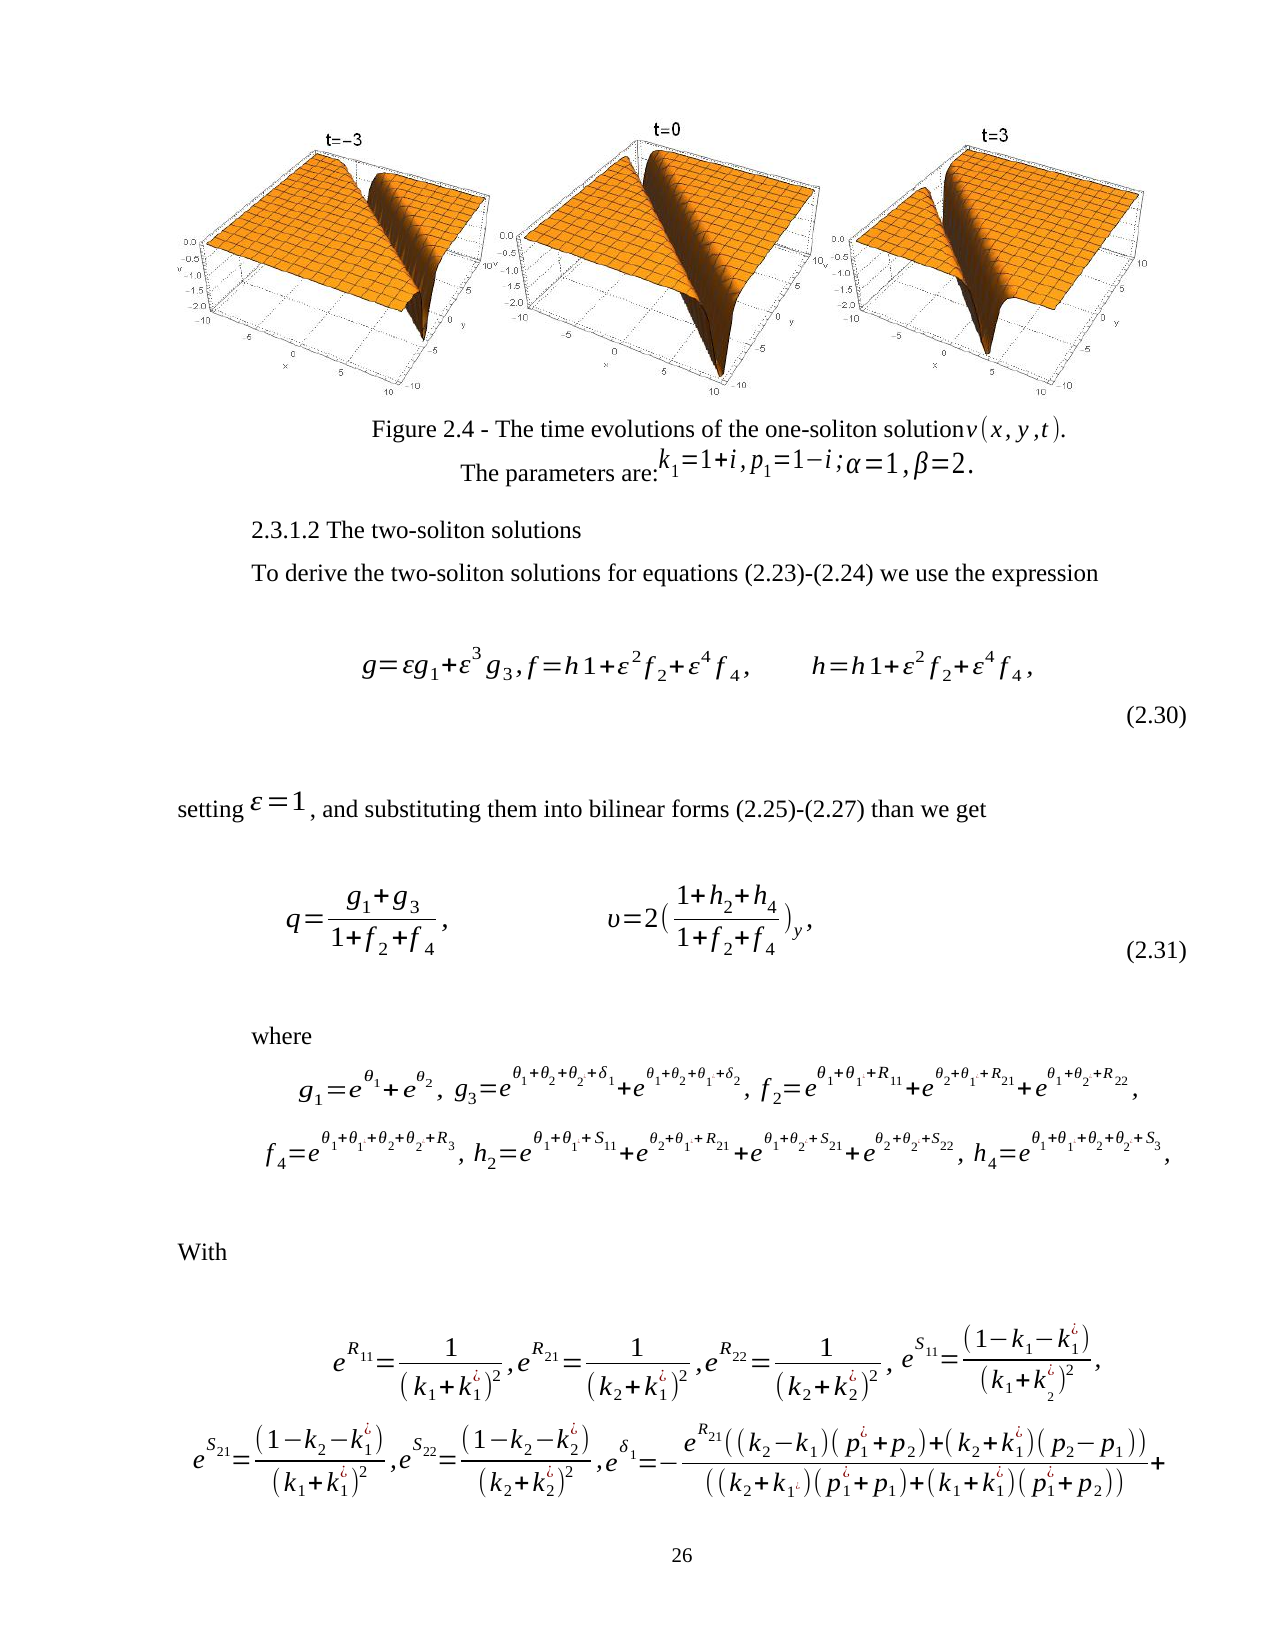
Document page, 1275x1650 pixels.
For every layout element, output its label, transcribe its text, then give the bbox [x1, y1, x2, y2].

picture [177, 118, 1148, 399]
text (2.31) [177, 880, 1186, 964]
text To derive the two-soliton solutions for equations (2.23)-(2.24) we use the expression [177, 558, 1186, 587]
text With [177, 1237, 1186, 1266]
text where [177, 1021, 1186, 1050]
text setting , and substituting them into bilinear forms (2.25)-(2.27) than we get [177, 786, 1186, 823]
text (2.30) [177, 644, 1186, 728]
text 2.3.1.2 The two-soliton solutions [177, 515, 1186, 544]
text The parameters are: [177, 443, 1186, 486]
text Figure 2.4 - The time evolutions of the one-soliton solution. [177, 413, 1186, 443]
